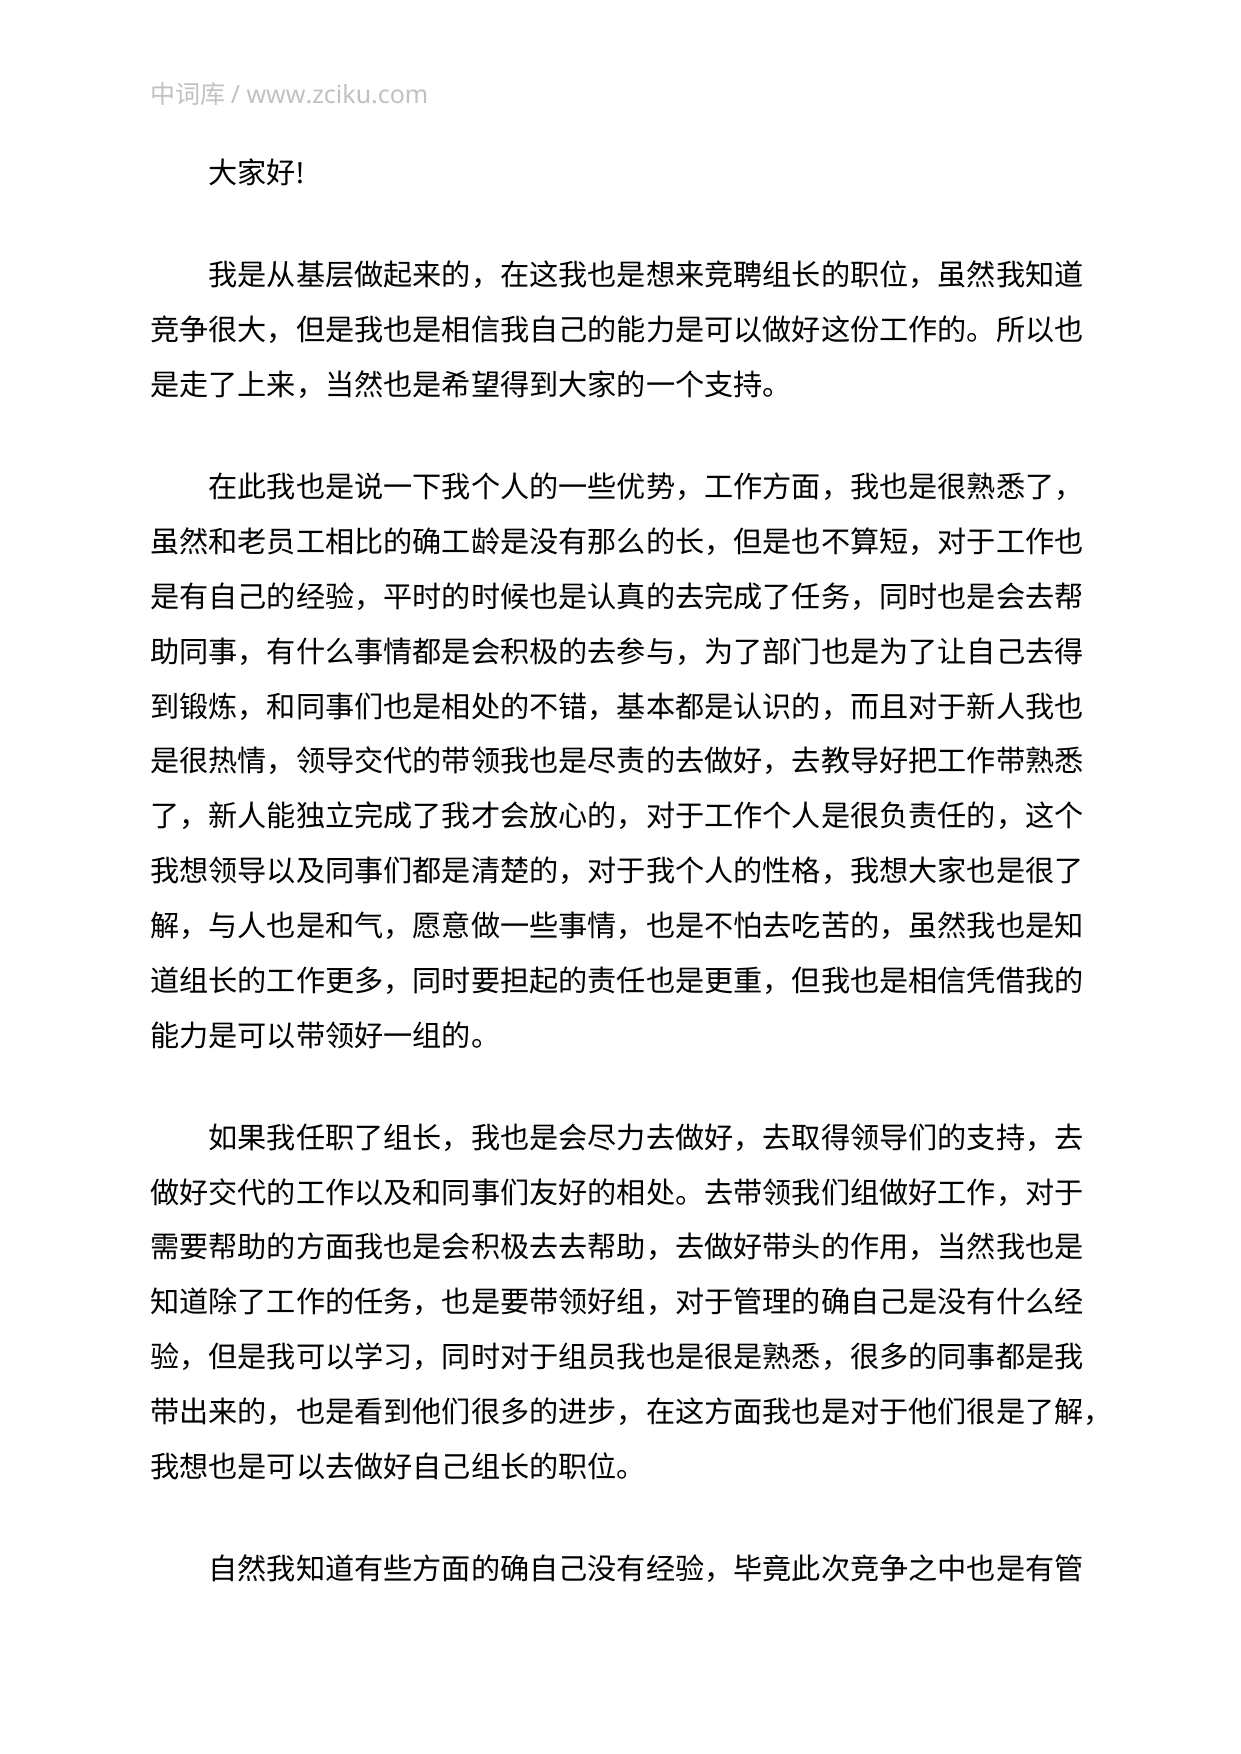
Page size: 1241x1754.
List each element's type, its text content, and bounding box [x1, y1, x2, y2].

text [150, 1545, 1090, 1588]
text 大家好! [150, 150, 1090, 192]
text 我是从基层做起来的，在这我也是想来竞聘组长的职位，虽然我知道竞争很大，但是我也是相信我自己的能力是可以做好这份工作的。所以也是走了上来，当然也是希望得到大家的一个支持。 [150, 252, 1090, 404]
text 在此我也是说一下我个人的一些优势，工作方面，我也是很熟悉了，虽然和老员工相比的确工龄是没有那么的长，但是也不算短，对于工作也是有自己的经验，平时的时候也是认真的去完成了任务，同时也是会去帮助同事，有什么事情都是会积极的去参与，为了部门也是为了让自己去得到锻炼，和同事们也是相处的不错，基本都是认识的，而且对于新人我也是很热情，领导交代的带领我也是尽责的去做好，去教导好把工作带熟悉了，新人能独立完成了我才会放心的，对于工作个人是很负责任的，这个我想领导以及同事们都是清楚的，对于我个人的性格，我想大家也是很了解，与人也是和气，愿意做一些事情，也是不怕去吃苦的，虽然我也是知道组长的工作更多，同时要担起的责任也是更重，但我也是相信凭借我的能力是可以带领好一组的。 [150, 463, 1090, 1055]
text 如果我任职了组长，我也是会尽力去做好，去取得领导们的支持，去做好交代的工作以及和同事们友好的相处。去带领我们组做好工作，对于需要帮助的方面我也是会积极去去帮助，去做好带头的作用，当然我也是知道除了工作的任务，也是要带领好组，对于管理的确自己是没有什么经验，但是我可以学习，同时对于组员我也是很是熟悉，很多的同事都是我带出来的，也是看到他们很多的进步，在这方面我也是对于他们很是了解，我想也是可以去做好自己组长的职位。 [150, 1114, 1090, 1486]
